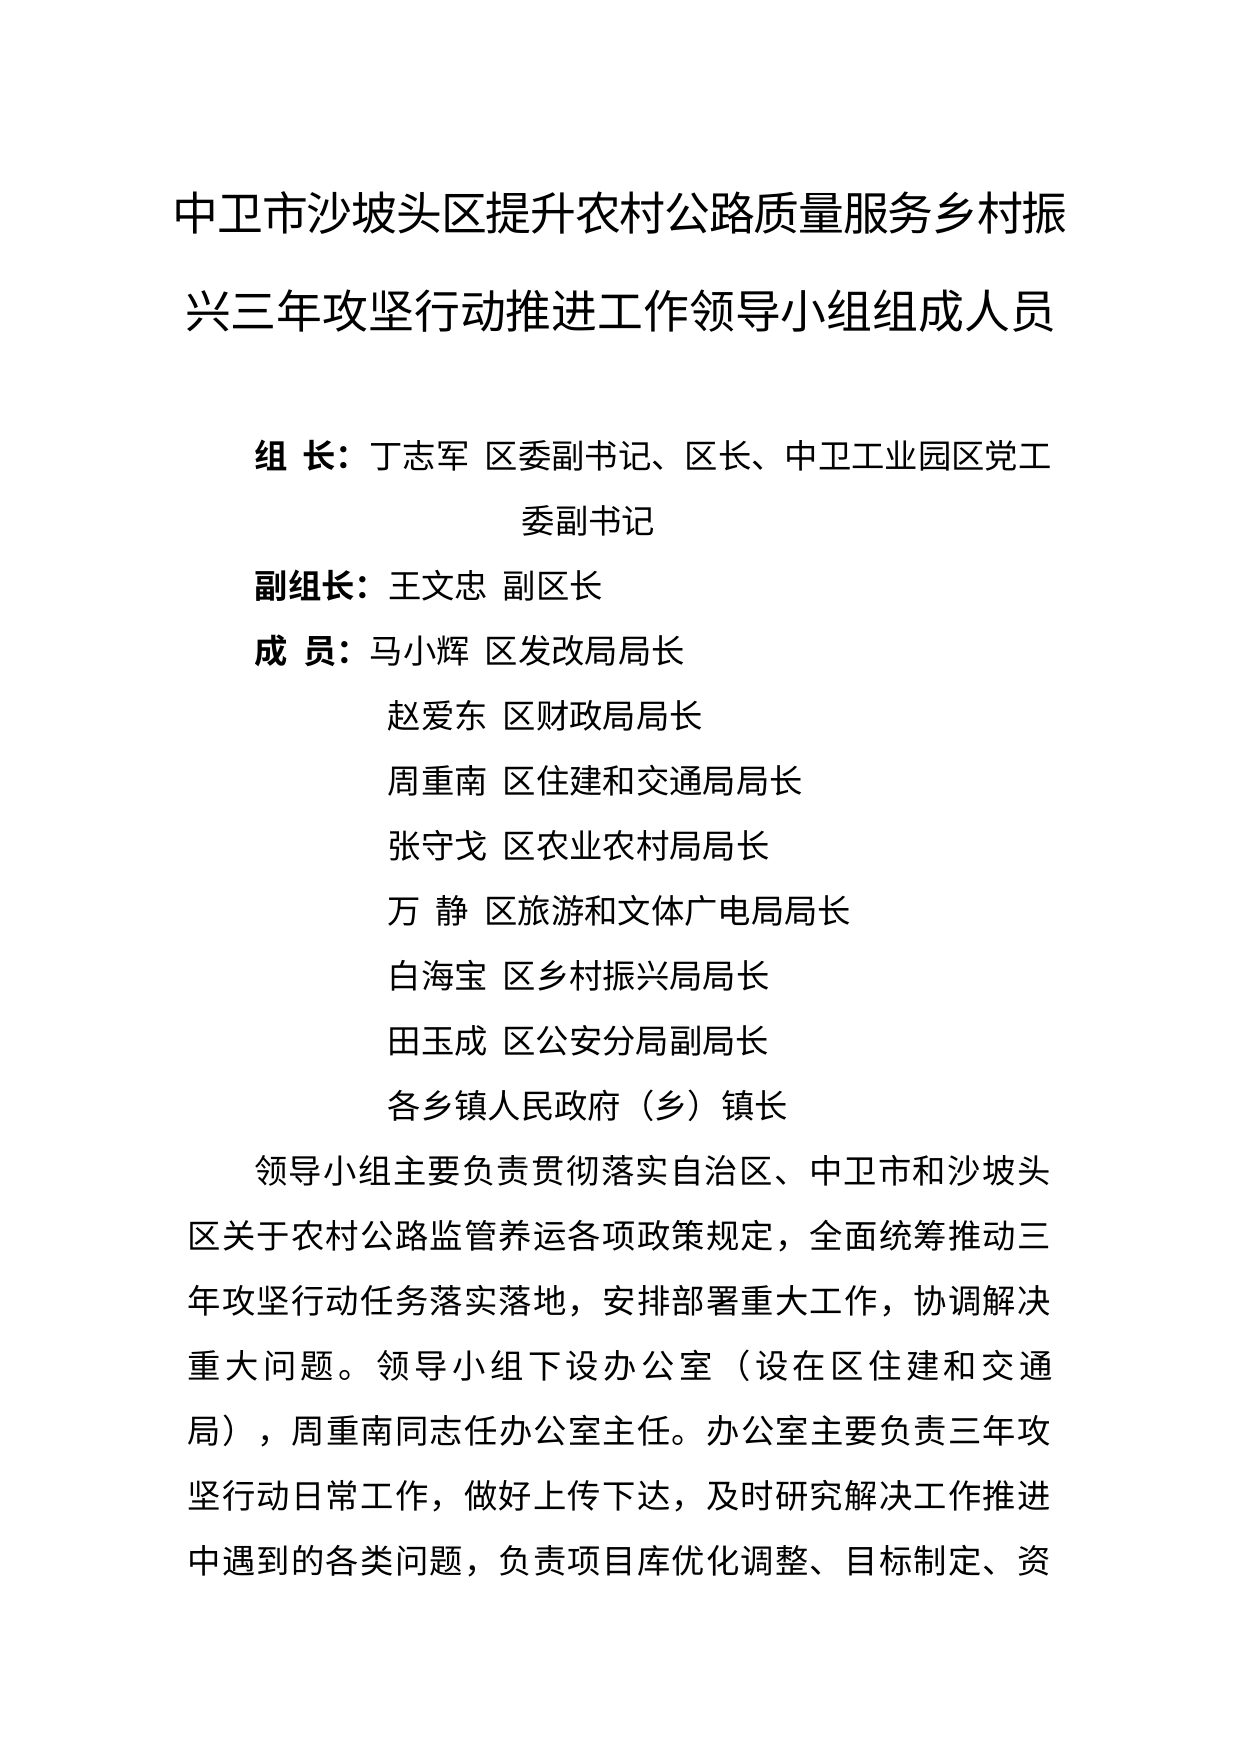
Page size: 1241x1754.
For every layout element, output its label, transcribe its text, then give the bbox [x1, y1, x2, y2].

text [187, 1137, 1053, 1592]
text 赵爱东 区财政局局长 [187, 682, 1053, 747]
list 中卫市沙坡头区提升农村公路质量服务乡村振兴三年攻坚行动推进工作领导小组组成人员 [166, 162, 1074, 357]
text 组 长：丁志军 区委副书记、区长、中卫工业园区党工委副书记 [254, 422, 1053, 552]
list 万 静 区旅游和文体广电局局长 [187, 877, 1053, 942]
text 周重南 区住建和交通局局长 [187, 747, 1053, 812]
text 田玉成 区公安分局副局长 [187, 1007, 1053, 1072]
text 成 员：马小辉 区发改局局长 [187, 617, 1053, 682]
list 各乡镇人民政府（乡）镇长 [187, 1072, 1053, 1137]
list 白海宝 区乡村振兴局局长 [187, 942, 1053, 1007]
text 副组长：王文忠 副区长 [187, 552, 1053, 617]
text 张守戈 区农业农村局局长 [187, 812, 1053, 877]
